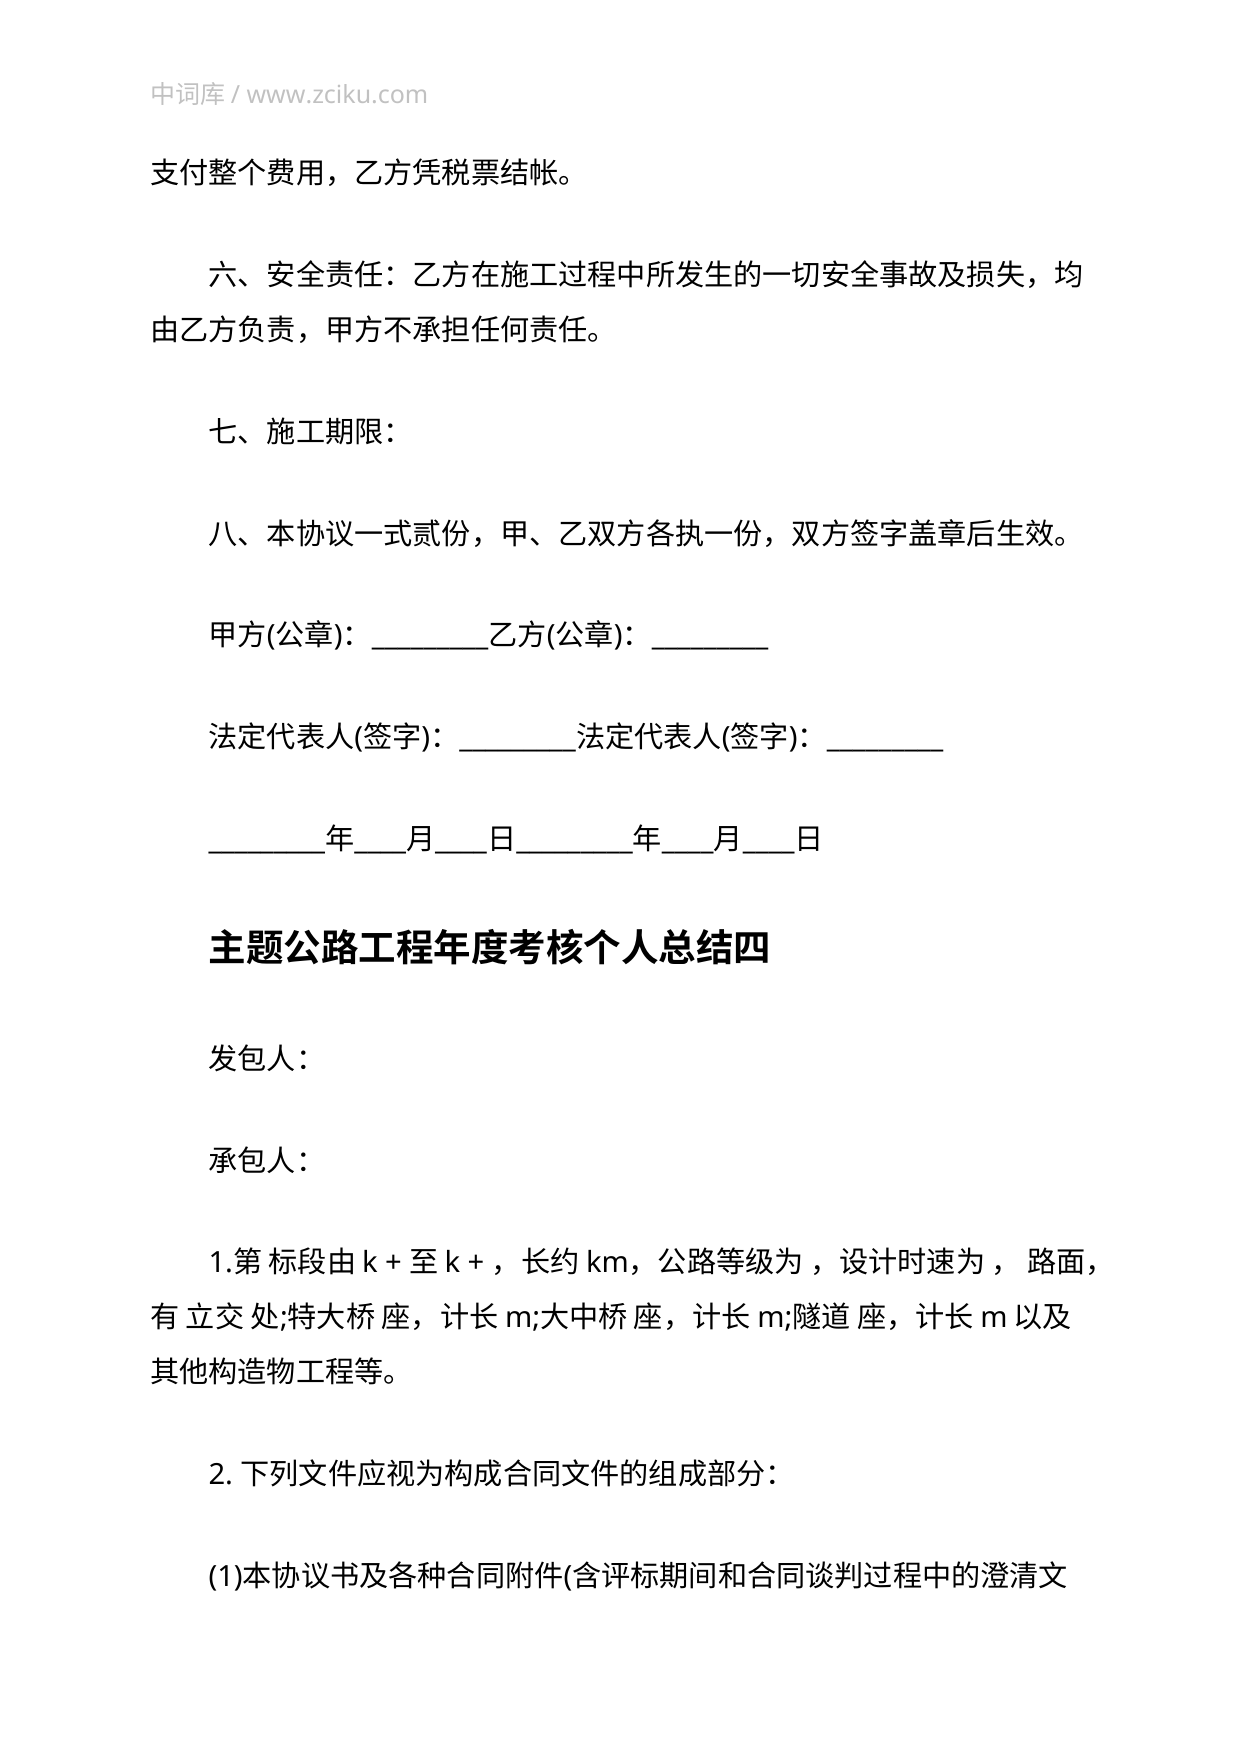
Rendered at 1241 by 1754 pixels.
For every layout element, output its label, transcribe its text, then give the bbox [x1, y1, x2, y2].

text _________年____月____日_________年____月____日 [150, 816, 1090, 858]
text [150, 150, 1090, 192]
text 七、施工期限： [150, 408, 1090, 451]
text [150, 1553, 1090, 1595]
text 法定代表人(签字)：_________法定代表人(签字)：_________ [150, 714, 1090, 756]
text 1.第 标段由k + 至k + ，长约 km，公路等级为 ，设计时速为 ， 路面，有 立交 处;特大桥 座，计长 m;大中桥 座，计长 m;隧道 座，计长 m以及其他构造物工程等。 [150, 1239, 1090, 1391]
text 甲方(公章)：_________乙方(公章)：_________ [150, 612, 1090, 654]
text 2. 下列文件应视为构成合同文件的组成部分： [150, 1451, 1090, 1493]
text 发包人： [150, 1035, 1090, 1078]
text 承包人： [150, 1137, 1090, 1179]
text 八、本协议一式贰份，甲、乙双方各执一份，双方签字盖章后生效。 [150, 510, 1090, 552]
text 六、安全责任：乙方在施工过程中所发生的一切安全事故及损失，均由乙方负责，甲方不承担任何责任。 [150, 252, 1090, 349]
text 主题公路工程年度考核个人总结四 [150, 918, 1090, 972]
